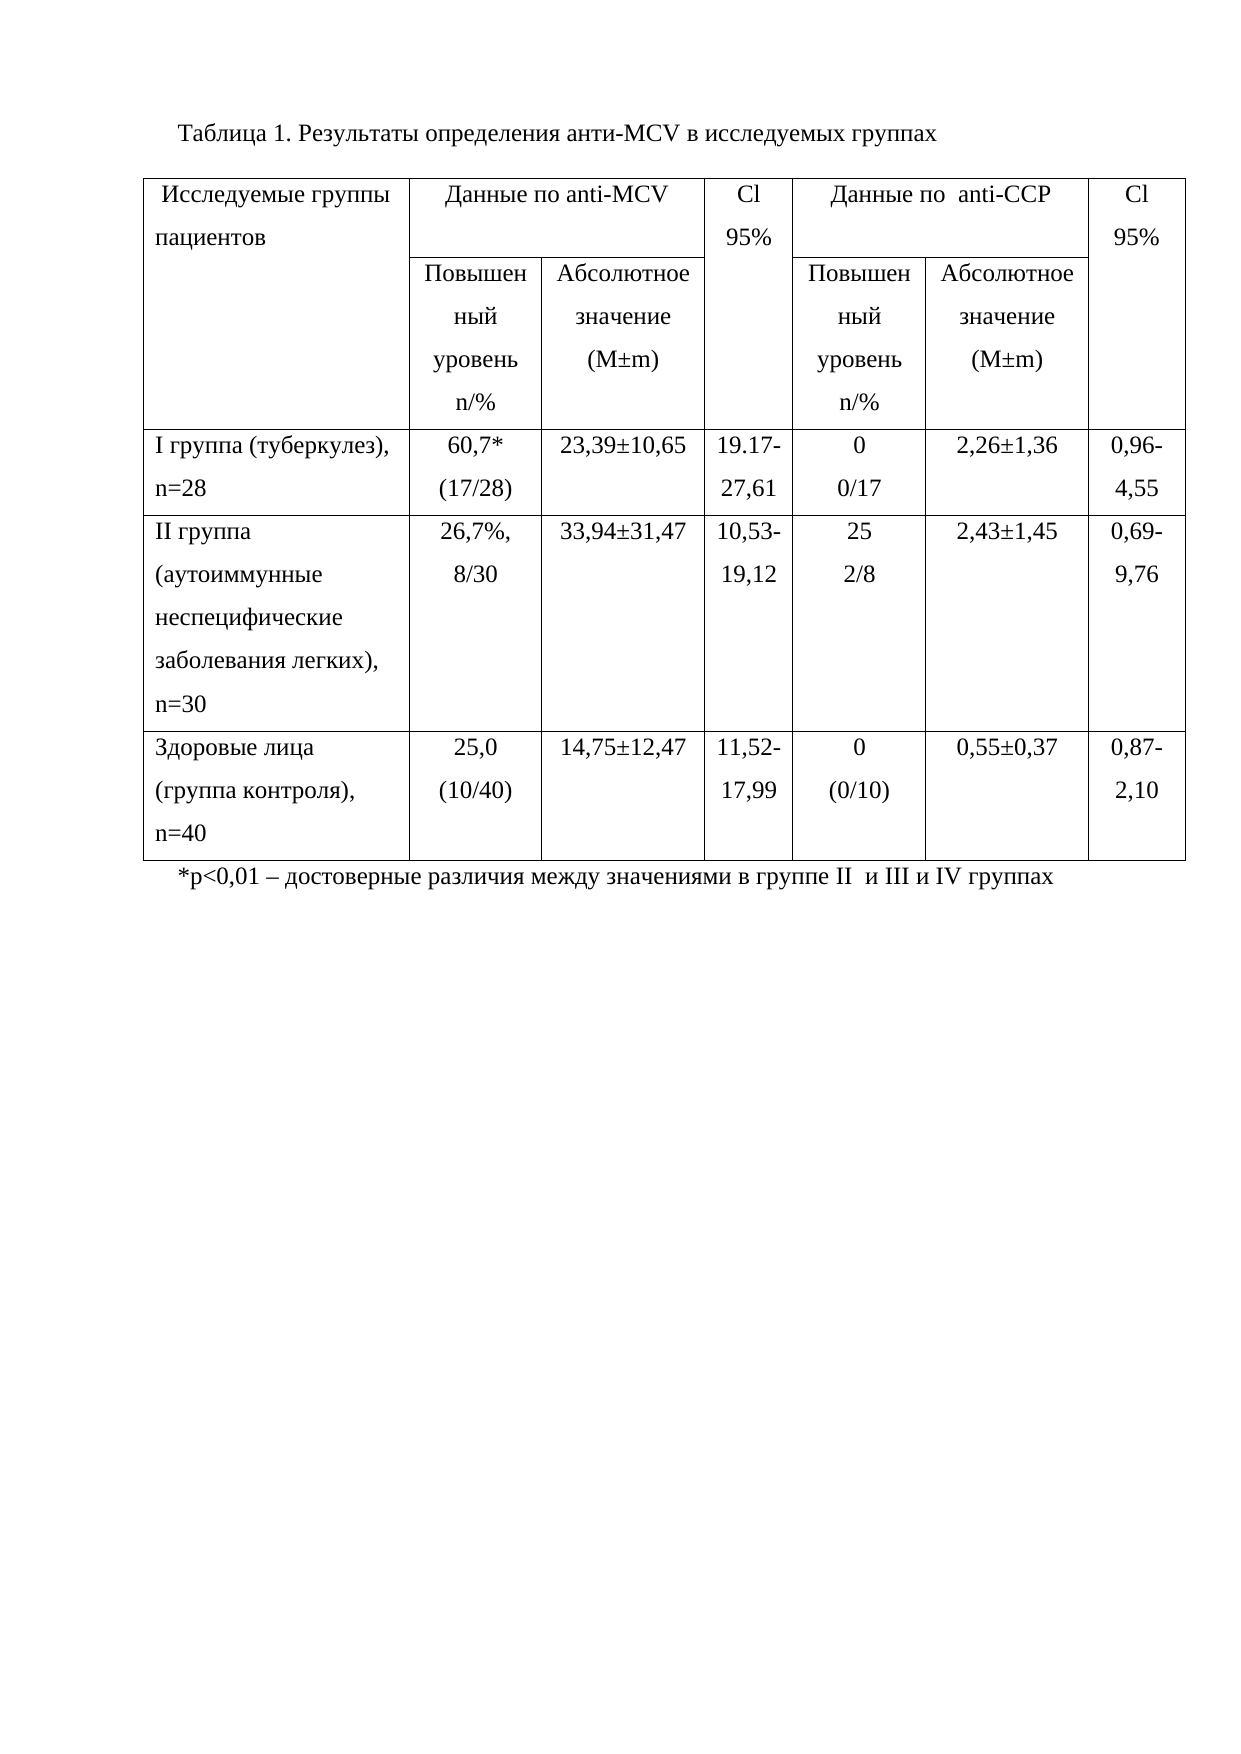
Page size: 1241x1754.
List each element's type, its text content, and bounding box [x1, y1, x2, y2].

table_cell 25,0 (10/40) [410, 732, 541, 860]
table_header Исследуемые группы пациентов [144, 179, 409, 429]
table_cell 2,26±1,36 [926, 430, 1088, 515]
table_cell 33,94±31,47 [542, 516, 704, 731]
table_cell 0 (0/10) [793, 732, 925, 860]
table_cell 2,43±1,45 [926, 516, 1088, 731]
text Таблица 1. Результаты определения анти-MCV в исследуемых группах [177, 118, 1152, 147]
table_cell 10,53-19,12 [705, 516, 792, 731]
table_cell 0,87-2,10 [1089, 732, 1185, 860]
table_cell 60,7* (17/28) [410, 430, 541, 515]
table_cell 26,7%, 8/30 [410, 516, 541, 731]
table_header Данные по аnti-MCV [410, 179, 704, 257]
table_cell Абсолютное значение (M±m) [542, 258, 704, 429]
table_cell 23,39±10,65 [542, 430, 704, 515]
table_cell 0,55±0,37 [926, 732, 1088, 860]
table_cell Абсолютное значение (M±m) [926, 258, 1088, 429]
table_cell Здоровые лица (группа контроля), n=40 [144, 732, 409, 860]
table_cell Повышенный уровень n/% [410, 258, 541, 429]
table_cell Повышенный уровень n/% [793, 258, 925, 429]
table_cell 11,52-17,99 [705, 732, 792, 860]
table_cell 0 0/17 [793, 430, 925, 515]
table_cell 0,69-9,76 [1089, 516, 1185, 731]
table_cell 25 2/8 [793, 516, 925, 731]
table_header Cl 95% [1089, 179, 1185, 429]
table_cell 14,75±12,47 [542, 732, 704, 860]
text *р<0,01 – достоверные различия между значениями в группе II и III и IV группах [177, 861, 1152, 889]
table_cell II группа (аутоиммунные неспецифические заболевания легких), n=30 [144, 516, 409, 731]
table_header Данные по аnti-CCP [793, 179, 1088, 257]
table_cell 19.17-27,61 [705, 430, 792, 515]
table_cell 0,96-4,55 [1089, 430, 1185, 515]
table_cell I группа (туберкулез), n=28 [144, 430, 409, 515]
table_header Cl 95% [705, 179, 792, 429]
